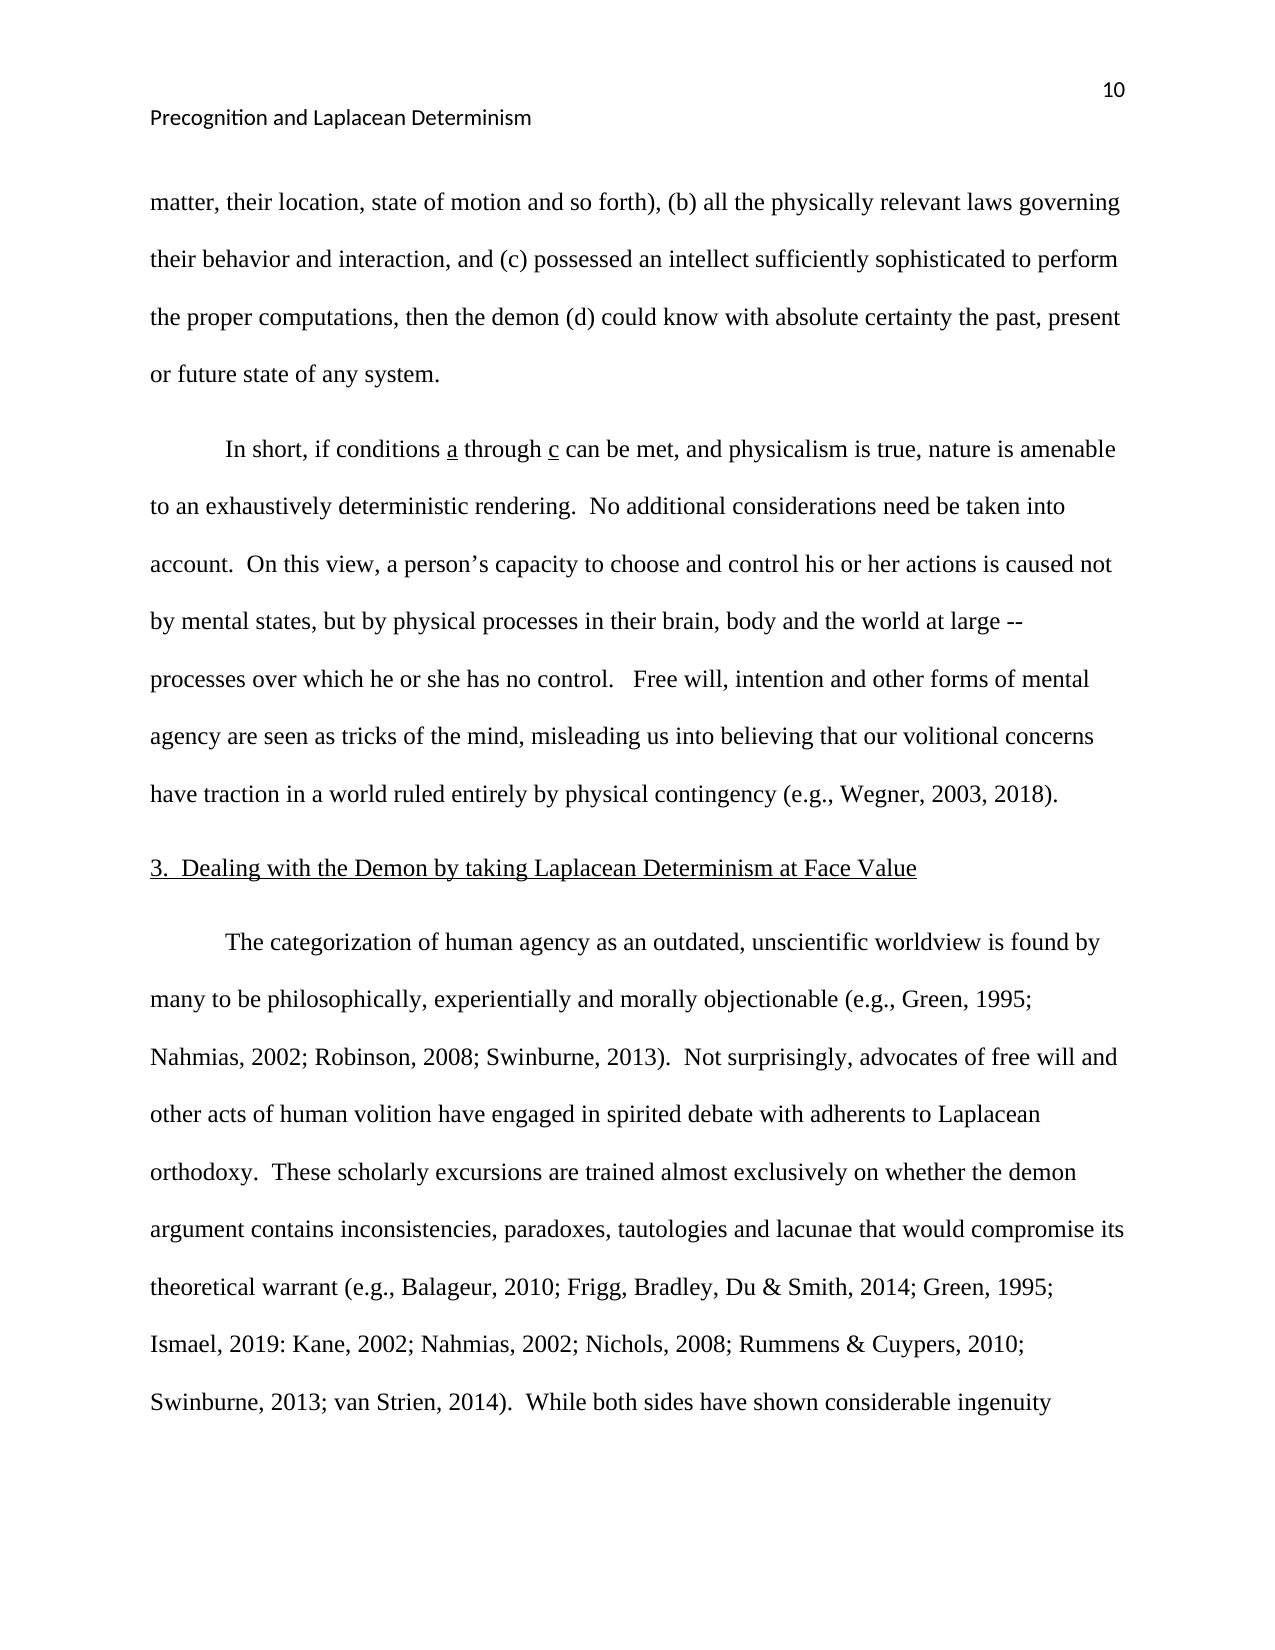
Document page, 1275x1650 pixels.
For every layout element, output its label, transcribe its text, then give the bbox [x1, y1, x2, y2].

text In short, if conditions a through c can be met, and physicalism is true, nature is amenable to an exhaustively deterministic rendering. No additional considerations need be taken into account. On this view, a person’s capacity to choose and control his or her actions is caused not by mental states, but by physical processes in their brain, body and the world at large -- processes over which he or she has no control. Free will, intention and other forms of mental agency are seen as tricks of the mind, misleading us into believing that our volitional concerns have traction in a world ruled entirely by physical contingency (e.g., Wegner, 2003, 2018). [150, 434, 1125, 807]
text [150, 927, 1125, 1416]
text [150, 187, 1125, 388]
text 3. Dealing with the Demon by taking Laplacean Determinism at Face Value [150, 853, 1125, 882]
